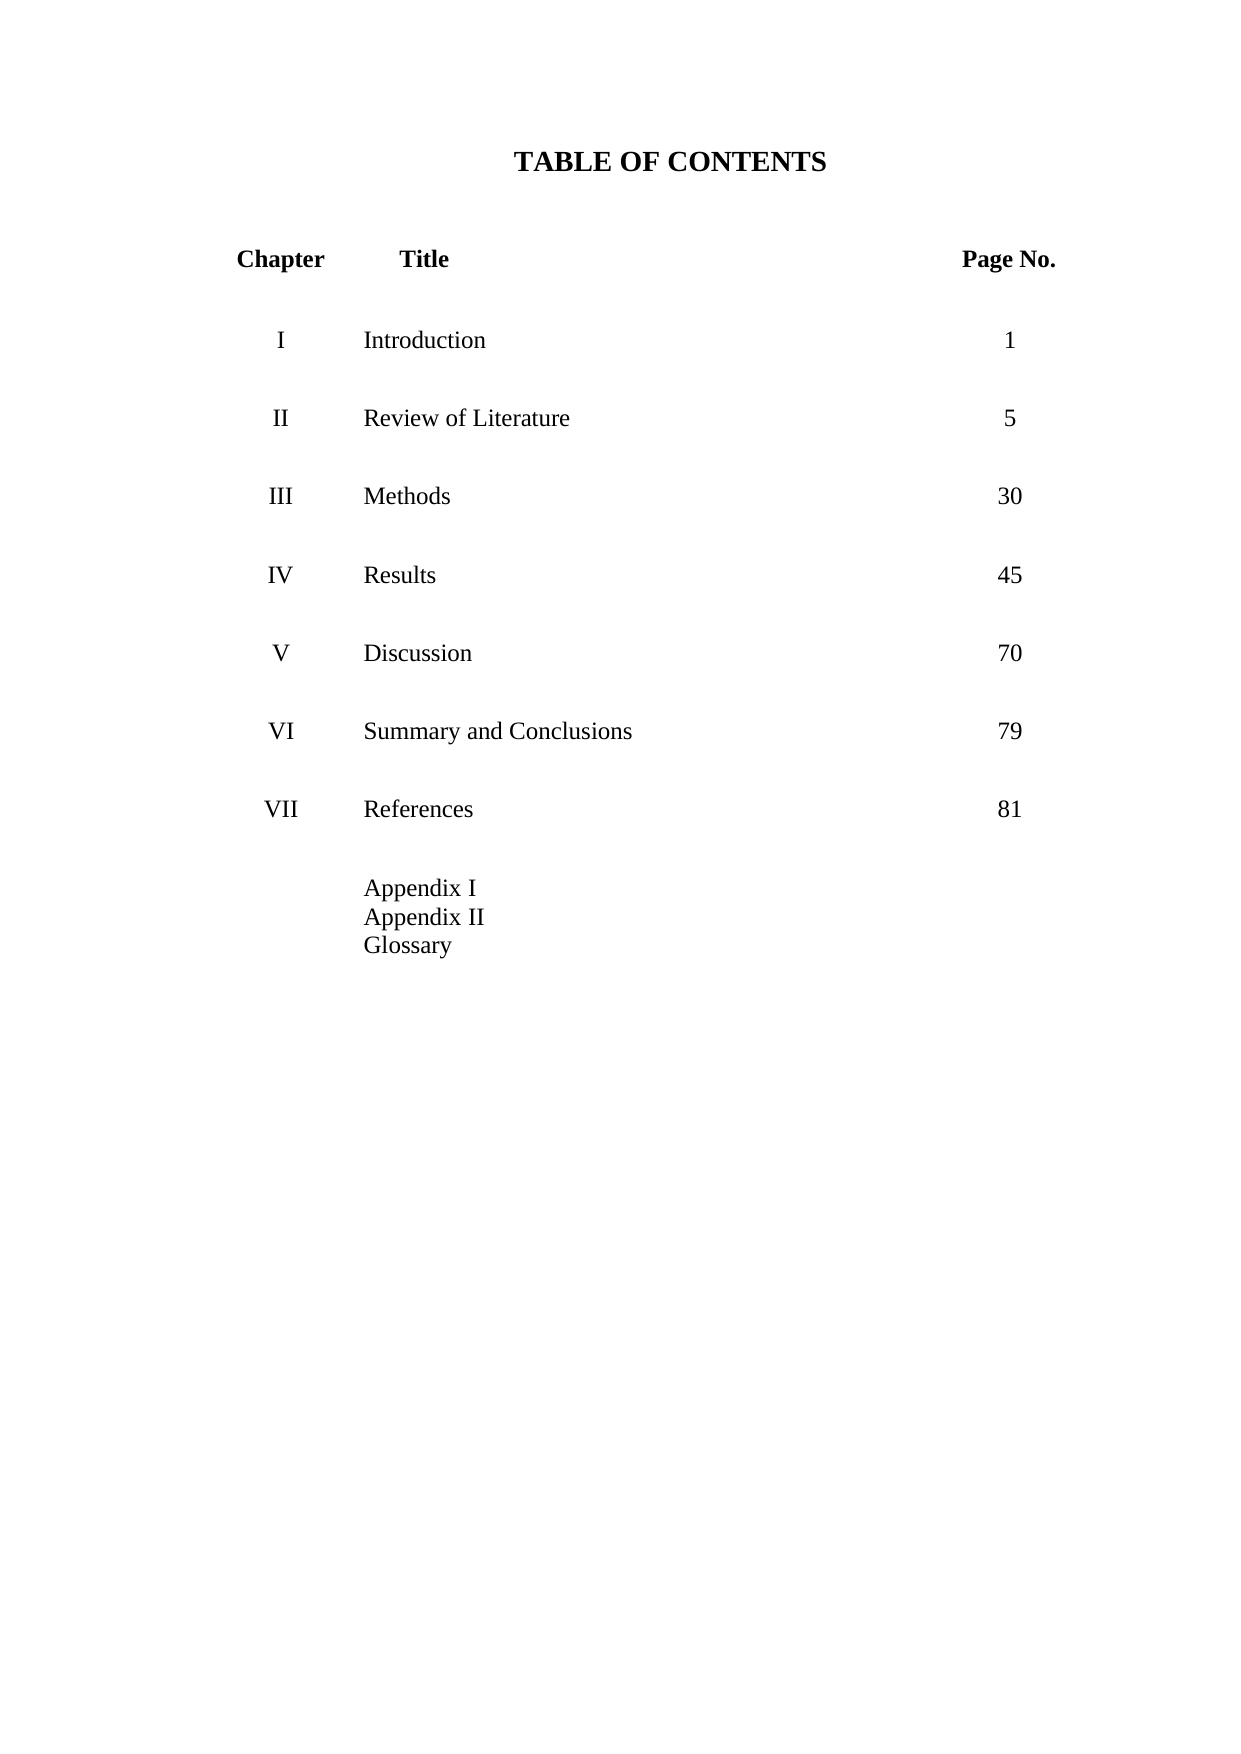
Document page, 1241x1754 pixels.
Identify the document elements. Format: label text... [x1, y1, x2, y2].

table_cell II [213, 380, 344, 458]
table_cell Introduction [344, 302, 797, 380]
table_cell V [213, 615, 344, 693]
table_cell Review of Literature [344, 380, 797, 458]
table_cell 1 [797, 302, 1080, 380]
table_cell 70 [797, 615, 1080, 693]
table_cell References [344, 772, 797, 850]
table_cell 81 [797, 772, 1080, 850]
table_cell Discussion [344, 615, 797, 693]
table_cell 30 [797, 459, 1080, 537]
table_header Chapter [213, 244, 344, 302]
table_cell Results [344, 537, 797, 615]
table_cell Methods [344, 459, 797, 537]
table_cell 5 [797, 380, 1080, 458]
subtitle TABLE OF CONTENTS [514, 144, 1121, 177]
table_cell VII [213, 772, 344, 850]
table_cell 79 [797, 694, 1080, 772]
table_cell Summary and Conclusions [344, 694, 797, 772]
table_cell III [213, 459, 344, 537]
table_header Title [344, 244, 797, 302]
table_cell 45 [797, 537, 1080, 615]
table_cell Appendix I Appendix II Glossary [213, 850, 1080, 1065]
table_cell I [213, 302, 344, 380]
table_header Page No. [797, 244, 1080, 302]
table_cell IV [213, 537, 344, 615]
table_cell VI [213, 694, 344, 772]
